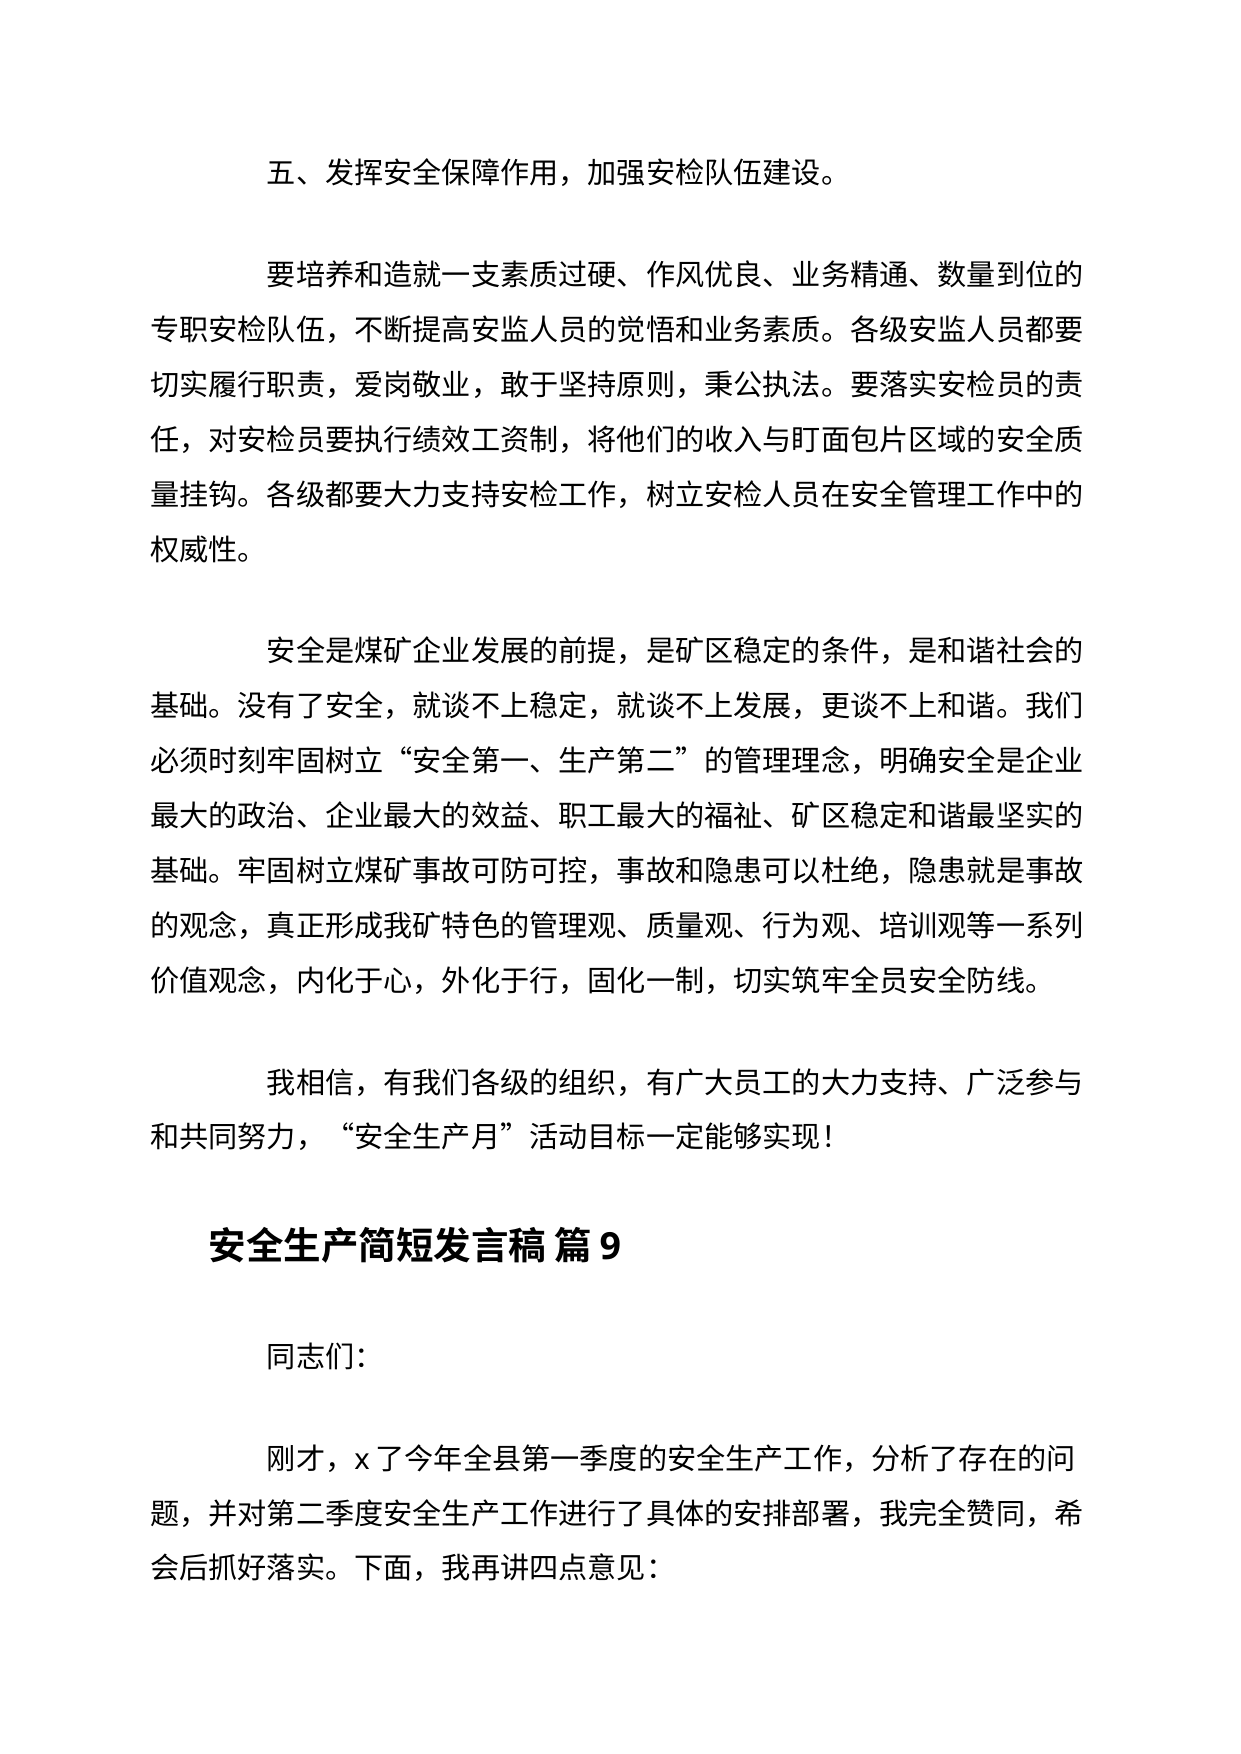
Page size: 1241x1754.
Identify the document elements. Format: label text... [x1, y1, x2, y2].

text 五、发挥安全保障作用，加强安检队伍建设。 [150, 150, 1090, 192]
text 要培养和造就一支素质过硬、作风优良、业务精通、数量到位的专职安检队伍，不断提高安监人员的觉悟和业务素质。各级安监人员都要切实履行职责，爱岗敬业，敢于坚持原则，秉公执法。要落实安检员的责任，对安检员要执行绩效工资制，将他们的收入与盯面包片区域的安全质量挂钩。各级都要大力支持安检工作，树立安检人员在安全管理工作中的权威性。 [150, 252, 1090, 568]
text 安全生产简短发言稿 篇9 [150, 1216, 1090, 1270]
text 安全是煤矿企业发展的前提，是矿区稳定的条件，是和谐社会的基础。没有了安全，就谈不上稳定，就谈不上发展，更谈不上和谐。我们必须时刻牢固树立“安全第一、生产第二”的管理理念，明确安全是企业最大的政治、企业最大的效益、职工最大的福祉、矿区稳定和谐最坚实的基础。牢固树立煤矿事故可防可控，事故和隐患可以杜绝，隐患就是事故的观念，真正形成我矿特色的管理观、质量观、行为观、培训观等一系列价值观念，内化于心，外化于行，固化一制，切实筑牢全员安全防线。 [150, 628, 1090, 1000]
text 我相信，有我们各级的组织，有广大员工的大力支持、广泛参与和共同努力，“安全生产月”活动目标一定能够实现！ [150, 1059, 1090, 1156]
text 同志们： [150, 1333, 1090, 1376]
text 刚才，x了今年全县第一季度的安全生产工作，分析了存在的问题，并对第二季度安全生产工作进行了具体的安排部署，我完全赞同，希会后抓好落实。下面，我再讲四点意见： [150, 1435, 1090, 1587]
